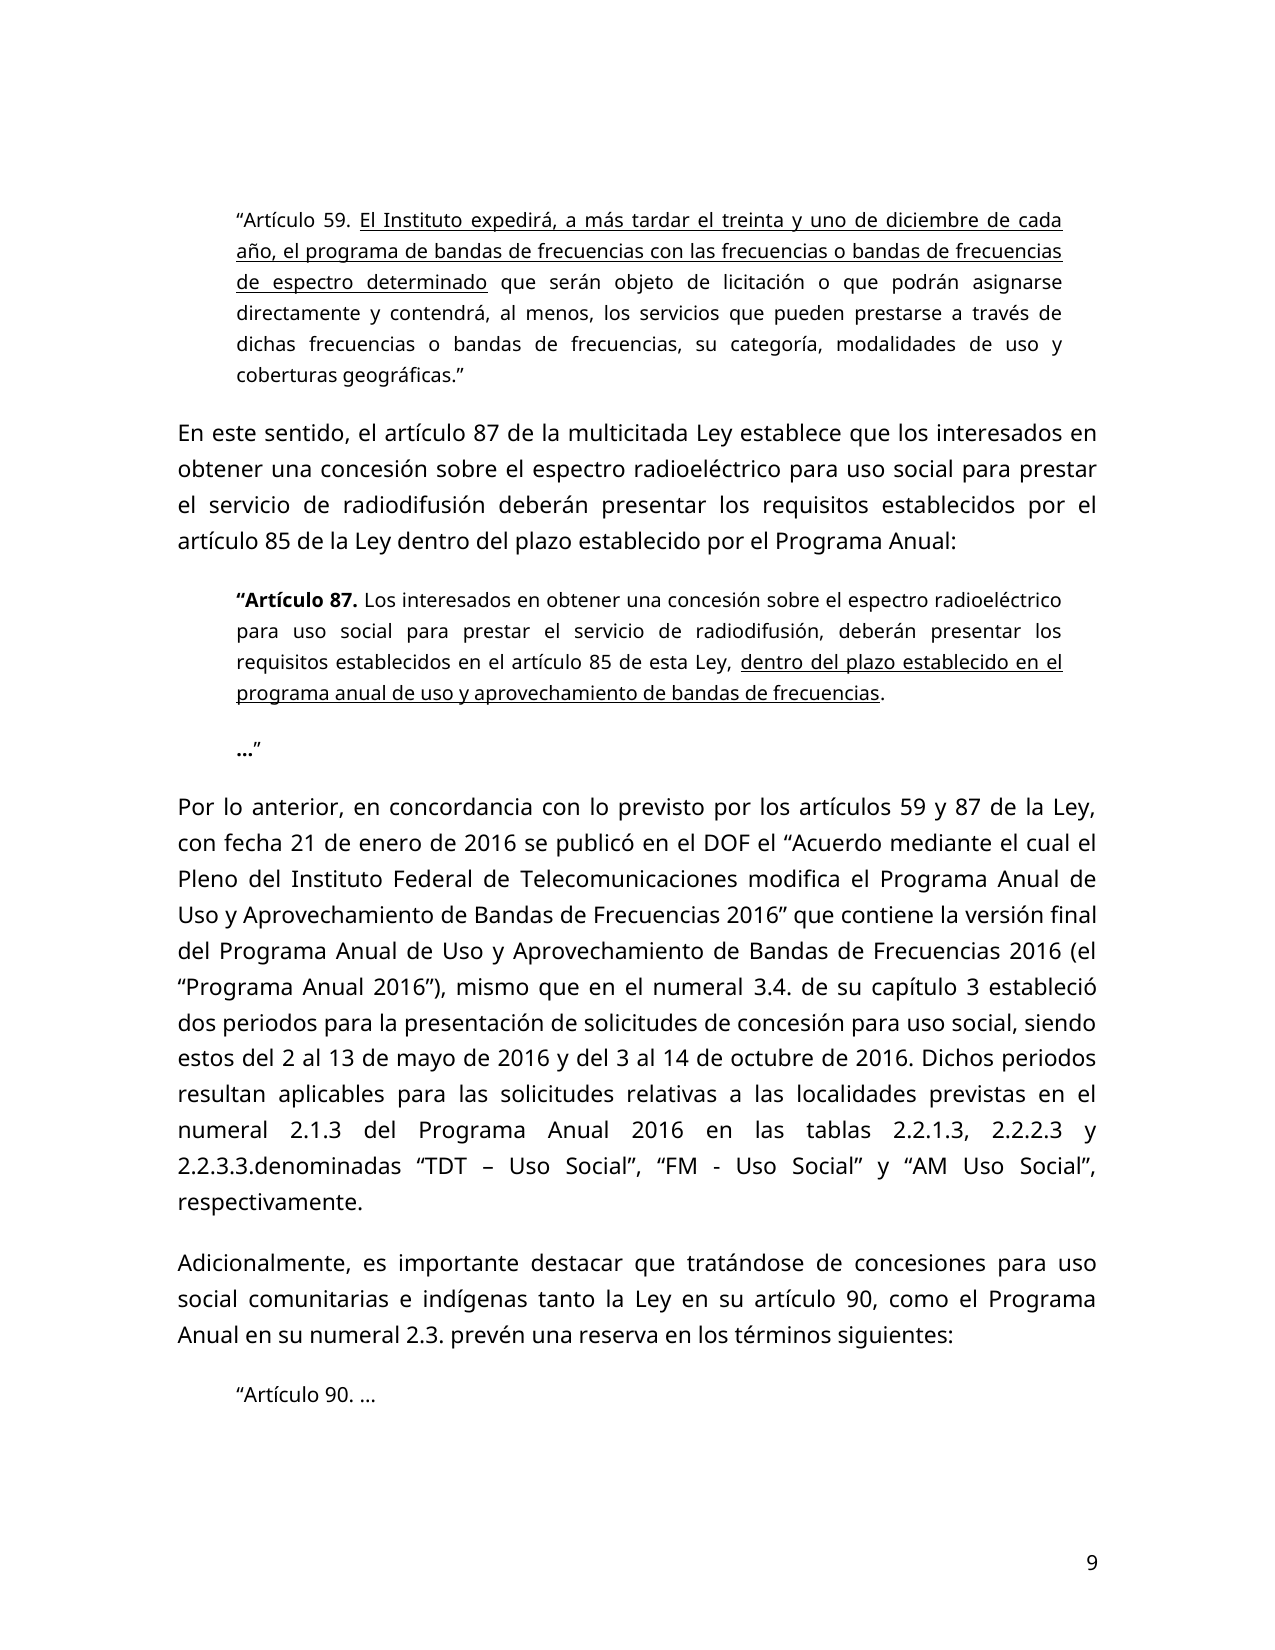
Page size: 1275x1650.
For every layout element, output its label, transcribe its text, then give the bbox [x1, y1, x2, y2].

text Por lo anterior, en concordancia con lo previsto por los artículos 59 y 87 de la Ley, con fecha 21 de enero de 2016 se publicó en el DOF el “Acuerdo mediante el cual el Pleno del Instituto Federal de Telecomunicaciones modifica el Programa Anual de Uso y Aprovechamiento de Bandas de Frecuencias 2016” que contiene la versión final del Programa Anual de Uso y Aprovechamiento de Bandas de Frecuencias 2016 (el “Programa Anual 2016”), mismo que en el numeral 3.4. de su capítulo 3 estableció dos periodos para la presentación de solicitudes de concesión para uso social, siendo estos del 2 al 13 de mayo de 2016 y del 3 al 14 de octubre de 2016. Dichos periodos resultan aplicables para las solicitudes relativas a las localidades previstas en el numeral 2.1.3 del Programa Anual 2016 en las tablas 2.2.1.3, 2.2.2.3 y 2.2.3.3.denominadas “TDT – Uso Social”, “FM - Uso Social” y “AM Uso Social”, respectivamente. [177, 791, 1098, 1217]
text “Artículo 87. Los interesados en obtener una concesión sobre el espectro radioeléctrico para uso social para prestar el servicio de radiodifusión, deberán presentar los requisitos establecidos en el artículo 85 de esta Ley, dentro del plazo establecido en el programa anual de uso y aprovechamiento de bandas de frecuencias. [236, 586, 1063, 706]
text “Artículo 59. El Instituto expedirá, a más tardar el treinta y uno de diciembre de cada año, el programa de bandas de frecuencias con las frecuencias o bandas de frecuencias de espectro determinado que serán objeto de licitación o que podrán asignarse directamente y contendrá, al menos, los servicios que pueden prestarse a través de dichas frecuencias o bandas de frecuencias, su categoría, modalidades de uso y coberturas geográficas.” [236, 207, 1063, 261]
text …” [236, 735, 1063, 762]
text En este sentido, el artículo 87 de la multicitada Ley establece que los interesados en obtener una concesión sobre el espectro radioeléctrico para uso social para prestar el servicio de radiodifusión deberán presentar los requisitos establecidos por el artículo 85 de la Ley dentro del plazo establecido por el Programa Anual: [177, 417, 1098, 556]
text “Artículo 90. … [236, 1380, 1063, 1408]
text Adicionalmente, es importante destacar que tratándose de concesiones para uso social comunitarias e indígenas tanto la Ley en su artículo 90, como el Programa Anual en su numeral 2.3. prevén una reserva en los términos siguientes: [177, 1247, 1098, 1350]
text “Artículo 59. El Instituto expedirá, a más tardar el treinta y uno de diciembre de cada año, el programa de bandas de frecuencias con las frecuencias o bandas de frecuencias de espectro determinado que serán objeto de licitación o que podrán asignarse directamente y contendrá, al menos, los servicios que pueden prestarse a través de dichas frecuencias o bandas de frecuencias, su categoría, modalidades de uso y coberturas geográficas.” [236, 262, 1063, 388]
